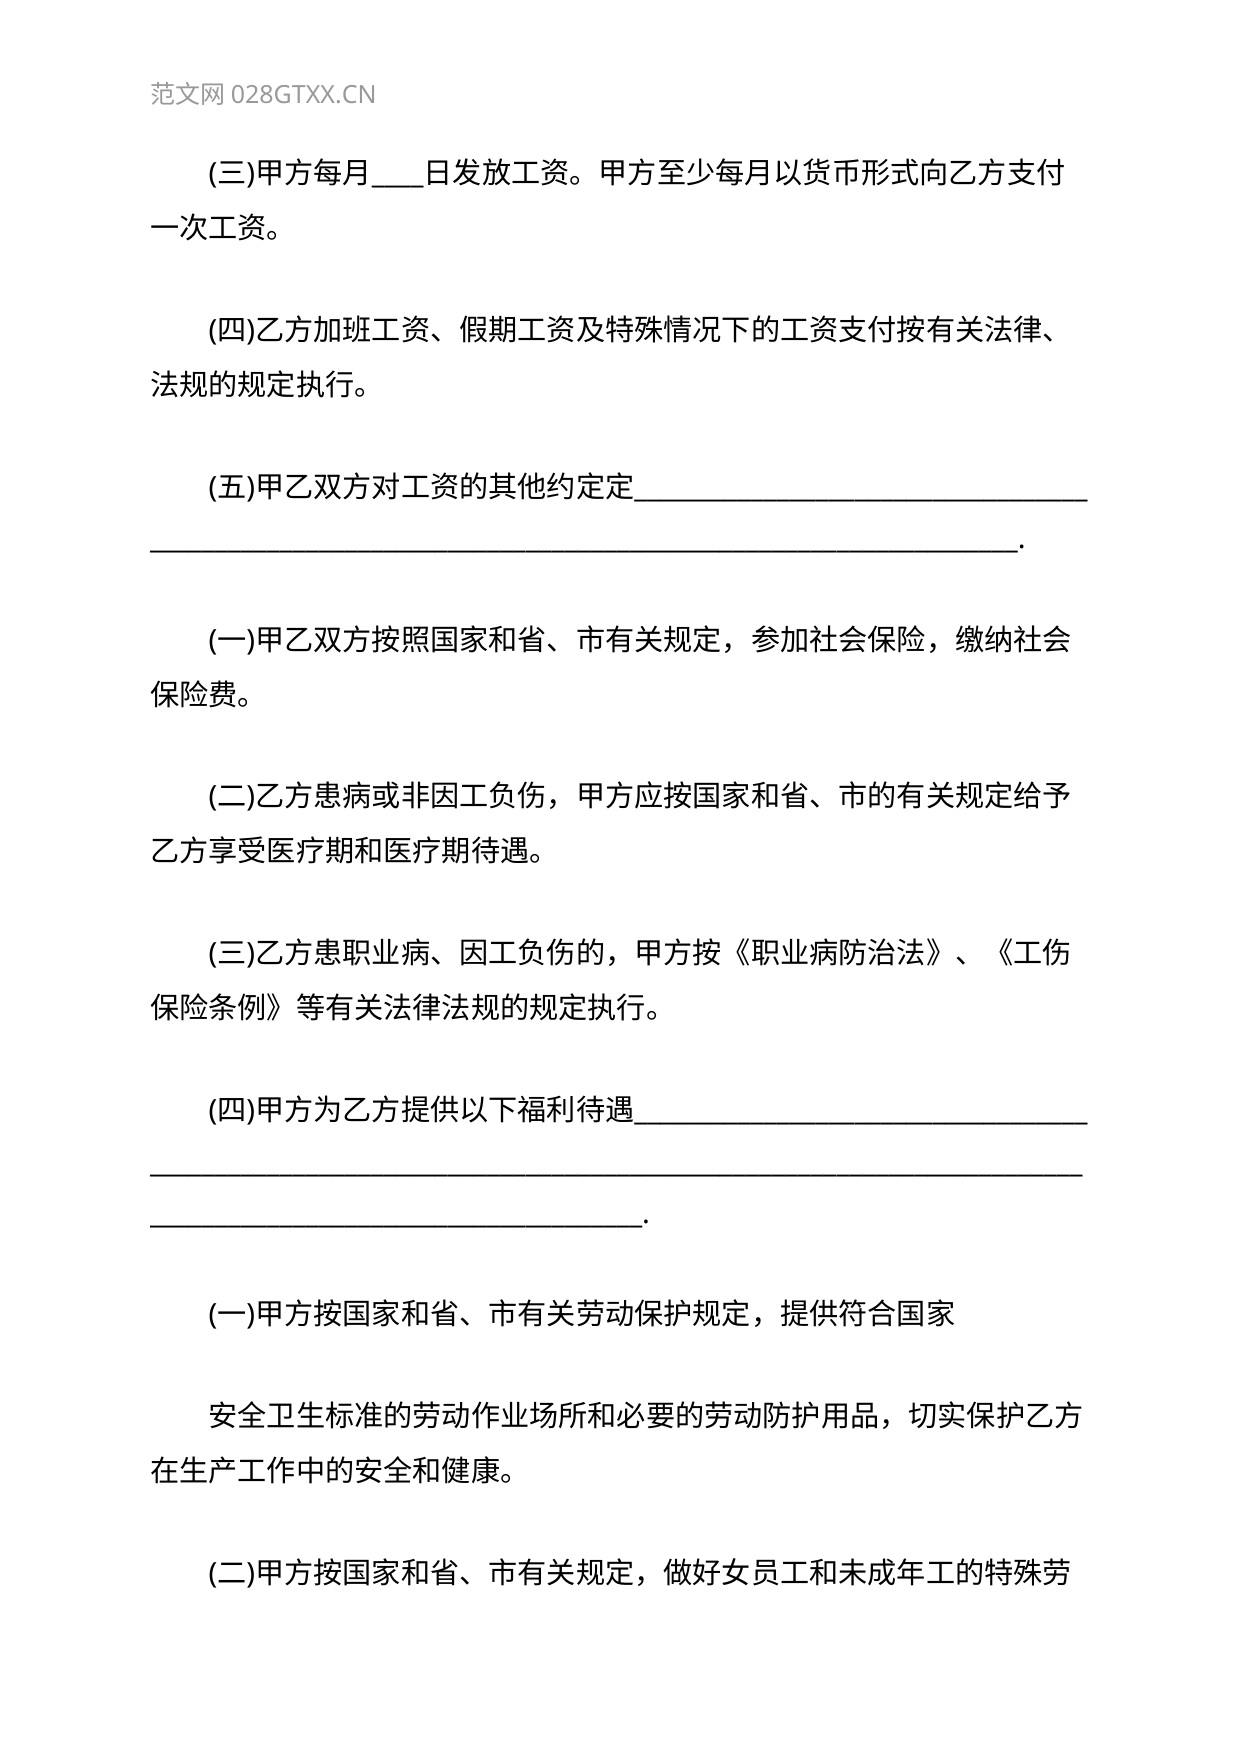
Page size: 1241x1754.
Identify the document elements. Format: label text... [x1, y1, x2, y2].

text (一)甲方按国家和省、市有关劳动保护规定，提供符合国家 [150, 1291, 1090, 1333]
text (四)乙方加班工资、假期工资及特殊情况下的工资支付按有关法律、法规的规定执行。 [150, 307, 1090, 404]
text 安全卫生标准的劳动作业场所和必要的劳动防护用品，切实保护乙方在生产工作中的安全和健康。 [150, 1393, 1090, 1490]
text (一)甲乙双方按照国家和省、市有关规定，参加社会保险，缴纳社会保险费。 [150, 616, 1090, 713]
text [150, 1549, 1090, 1592]
text (五)甲乙双方对工资的其他约定定______________________________________________________________________________________________________. [150, 463, 1090, 557]
text (四)甲方为乙方提供以下福利待遇_________________________________________________________________________________________________________________________________________________. [150, 1087, 1090, 1232]
text (二)乙方患病或非因工负伤，甲方应按国家和省、市的有关规定给予乙方享受医疗期和医疗期待遇。 [150, 773, 1090, 870]
text (三)乙方患职业病、因工负伤的，甲方按《职业病防治法》、《工伤保险条例》等有关法律法规的规定执行。 [150, 930, 1090, 1027]
text (三)甲方每月____日发放工资。甲方至少每月以货币形式向乙方支付一次工资。 [150, 150, 1090, 247]
